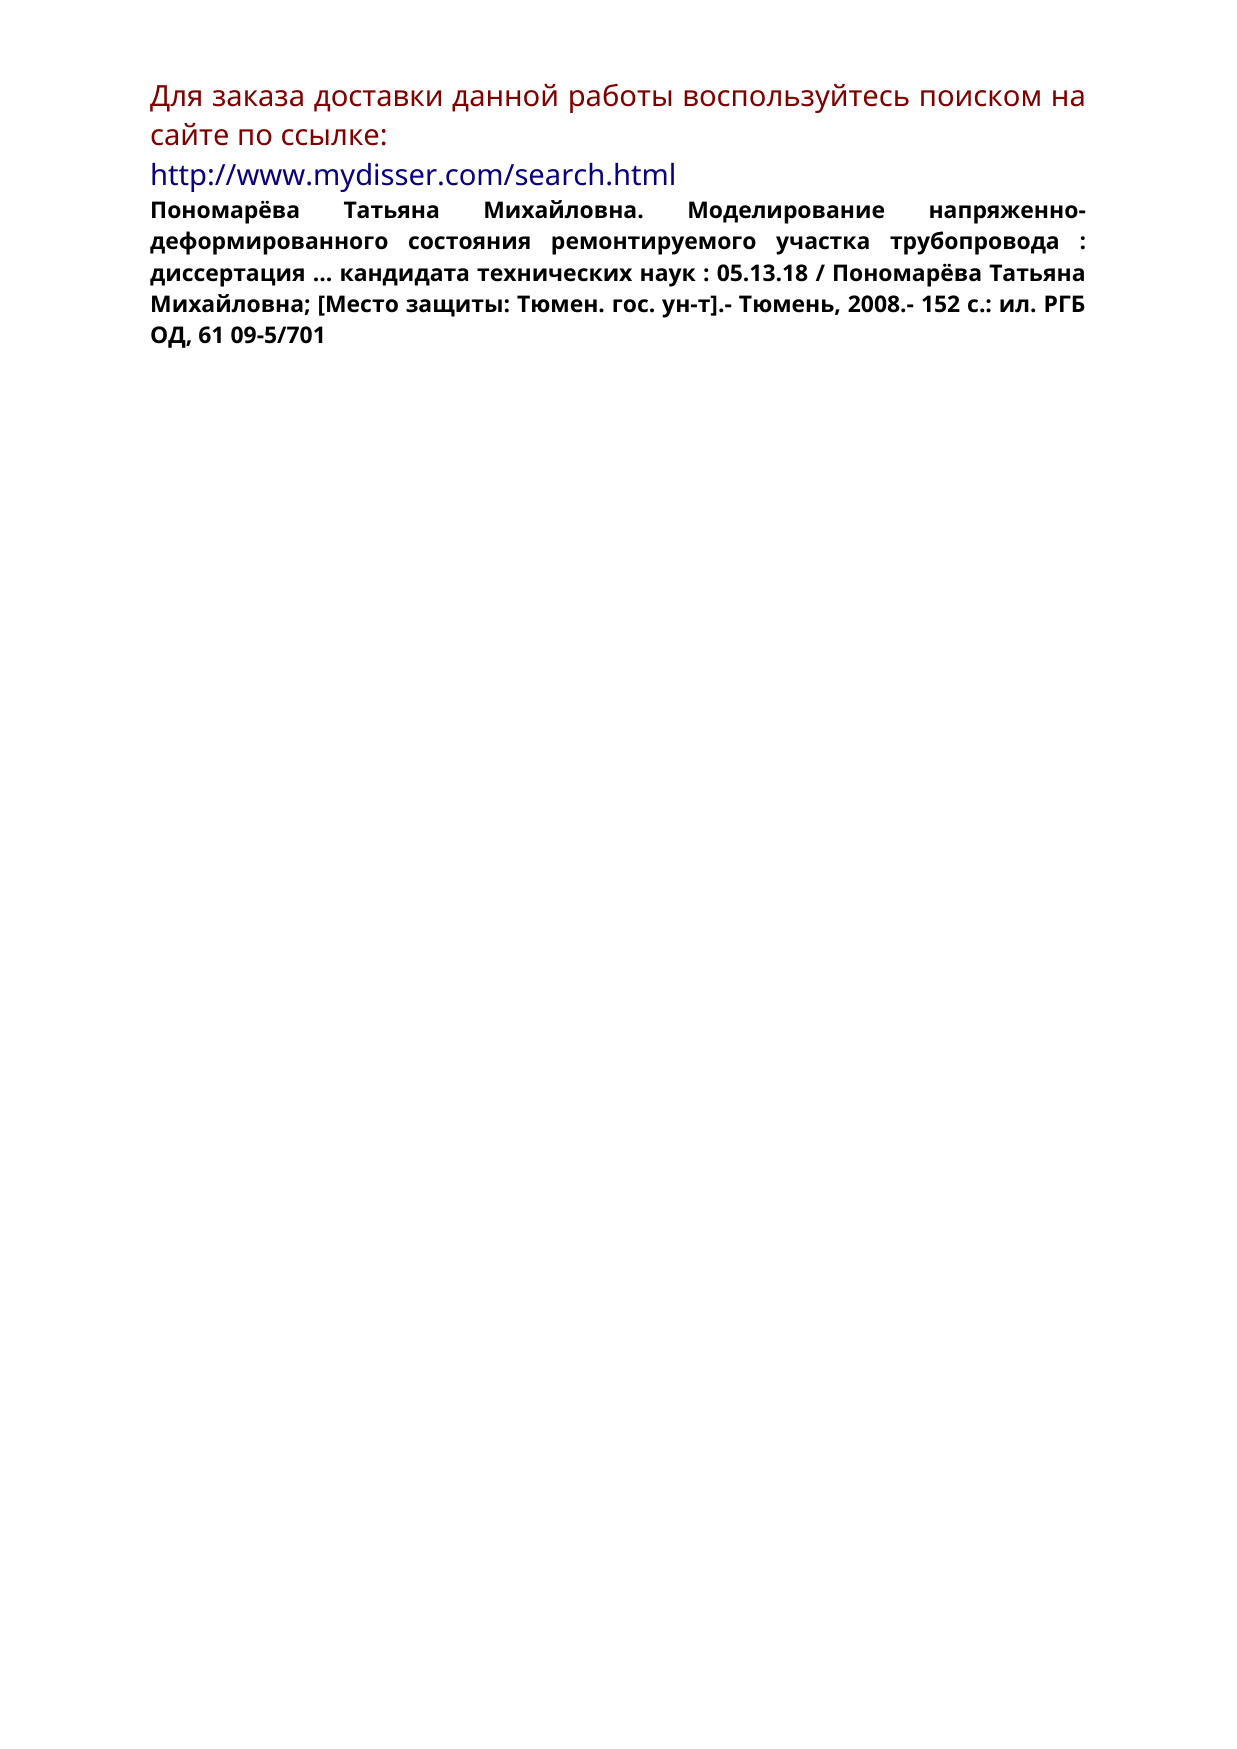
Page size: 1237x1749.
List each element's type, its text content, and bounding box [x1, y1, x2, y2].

text Пономарёва Татьяна Михайловна. Моделирование напряженно-деформированного состояния ремонтируемого участка трубопровода : диссертация ... кандидата технических наук : 05.13.18 / Пономарёва Татьяна Михайловна; [Место защиты: Тюмен. гос. ун-т].- Тюмень, 2008.- 152 с.: ил. РГБ ОД, 61 09-5/701 [150, 194, 1086, 350]
